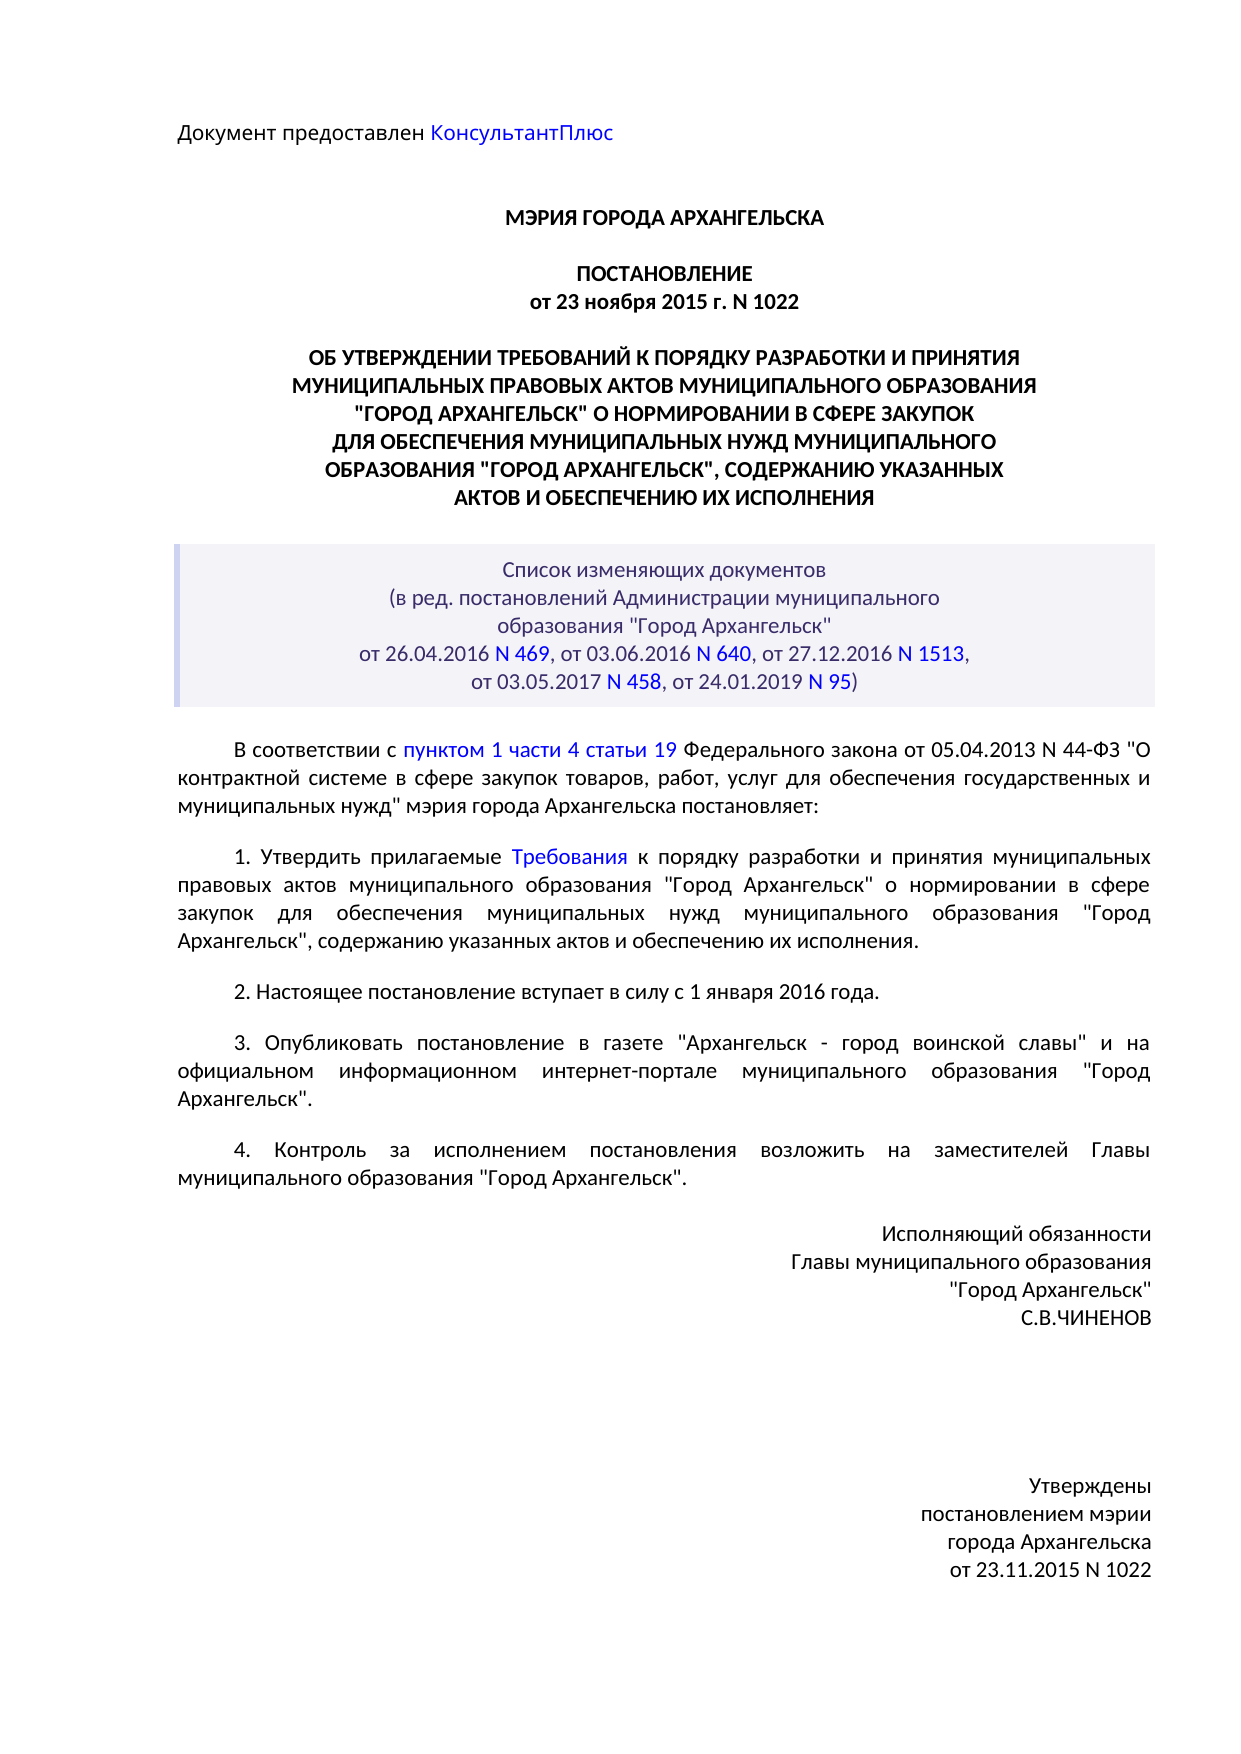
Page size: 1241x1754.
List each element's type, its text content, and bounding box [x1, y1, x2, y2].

text 3. Опубликовать постановление в газете "Архангельск - город воинской славы" и на официальном информационном интернет-портале муниципального образования "Город Архангельск". [177, 1028, 1152, 1112]
title МУНИЦИПАЛЬНЫХ ПРАВОВЫХ АКТОВ МУНИЦИПАЛЬНОГО ОБРАЗОВАНИЯ [177, 371, 1152, 399]
title "ГОРОД АРХАНГЕЛЬСК" О НОРМИРОВАНИИ В СФЕРЕ ЗАКУПОК [177, 399, 1152, 427]
text "Город Архангельск" [177, 1275, 1152, 1303]
title АКТОВ И ОБЕСПЕЧЕНИЮ ИХ ИСПОЛНЕНИЯ [177, 483, 1152, 511]
text Главы муниципального образования [177, 1247, 1152, 1275]
title ОБ УТВЕРЖДЕНИИ ТРЕБОВАНИЙ К ПОРЯДКУ РАЗРАБОТКИ И ПРИНЯТИЯ [177, 343, 1152, 371]
text Утверждены [177, 1471, 1152, 1499]
text 2. Настоящее постановление вступает в силу с 1 января 2016 года. [177, 977, 1152, 1005]
title от 23 ноября 2015 г. N 1022 [177, 287, 1152, 315]
text Исполняющий обязанности [177, 1219, 1152, 1247]
title Документ предоставлен КонсультантПлюс [177, 118, 1152, 175]
title ПОСТАНОВЛЕНИЕ [177, 259, 1152, 287]
text 1. Утвердить прилагаемые Требования к порядку разработки и принятия муниципальных правовых актов муниципального образования "Город Архангельск" о нормировании в сфере закупок для обеспечения муниципальных нужд муниципального образования "Город Архангельск", содержанию указанных актов и обеспечению их исполнения. [177, 842, 1152, 954]
text города Архангельска [177, 1527, 1152, 1555]
text постановлением мэрии [177, 1499, 1152, 1527]
text С.В.ЧИНЕНОВ [177, 1303, 1152, 1331]
text 4. Контроль за исполнением постановления возложить на заместителей Главы муниципального образования "Город Архангельск". [177, 1135, 1152, 1191]
title МЭРИЯ ГОРОДА АРХАНГЕЛЬСКА [177, 203, 1152, 231]
title ДЛЯ ОБЕСПЕЧЕНИЯ МУНИЦИПАЛЬНЫХ НУЖД МУНИЦИПАЛЬНОГО [177, 427, 1152, 455]
table_header Список изменяющих документов (в ред. постановлений Администрации муниципального образования "Город Архангельск" от 26.04.2016 N 469, от 03.06.2016 N 640, от 27.12.2016 N 1513, от 03.05.2017 N 458, от 24.01.2019 N 95) [180, 544, 1149, 707]
text В соответствии с пунктом 1 части 4 статьи 19 Федерального закона от 05.04.2013 N 44-ФЗ "О контрактной системе в сфере закупок товаров, работ, услуг для обеспечения государственных и муниципальных нужд" мэрия города Архангельска постановляет: [177, 735, 1152, 819]
title ОБРАЗОВАНИЯ "ГОРОД АРХАНГЕЛЬСК", СОДЕРЖАНИЮ УКАЗАННЫХ [177, 455, 1152, 483]
text от 23.11.2015 N 1022 [177, 1555, 1152, 1583]
